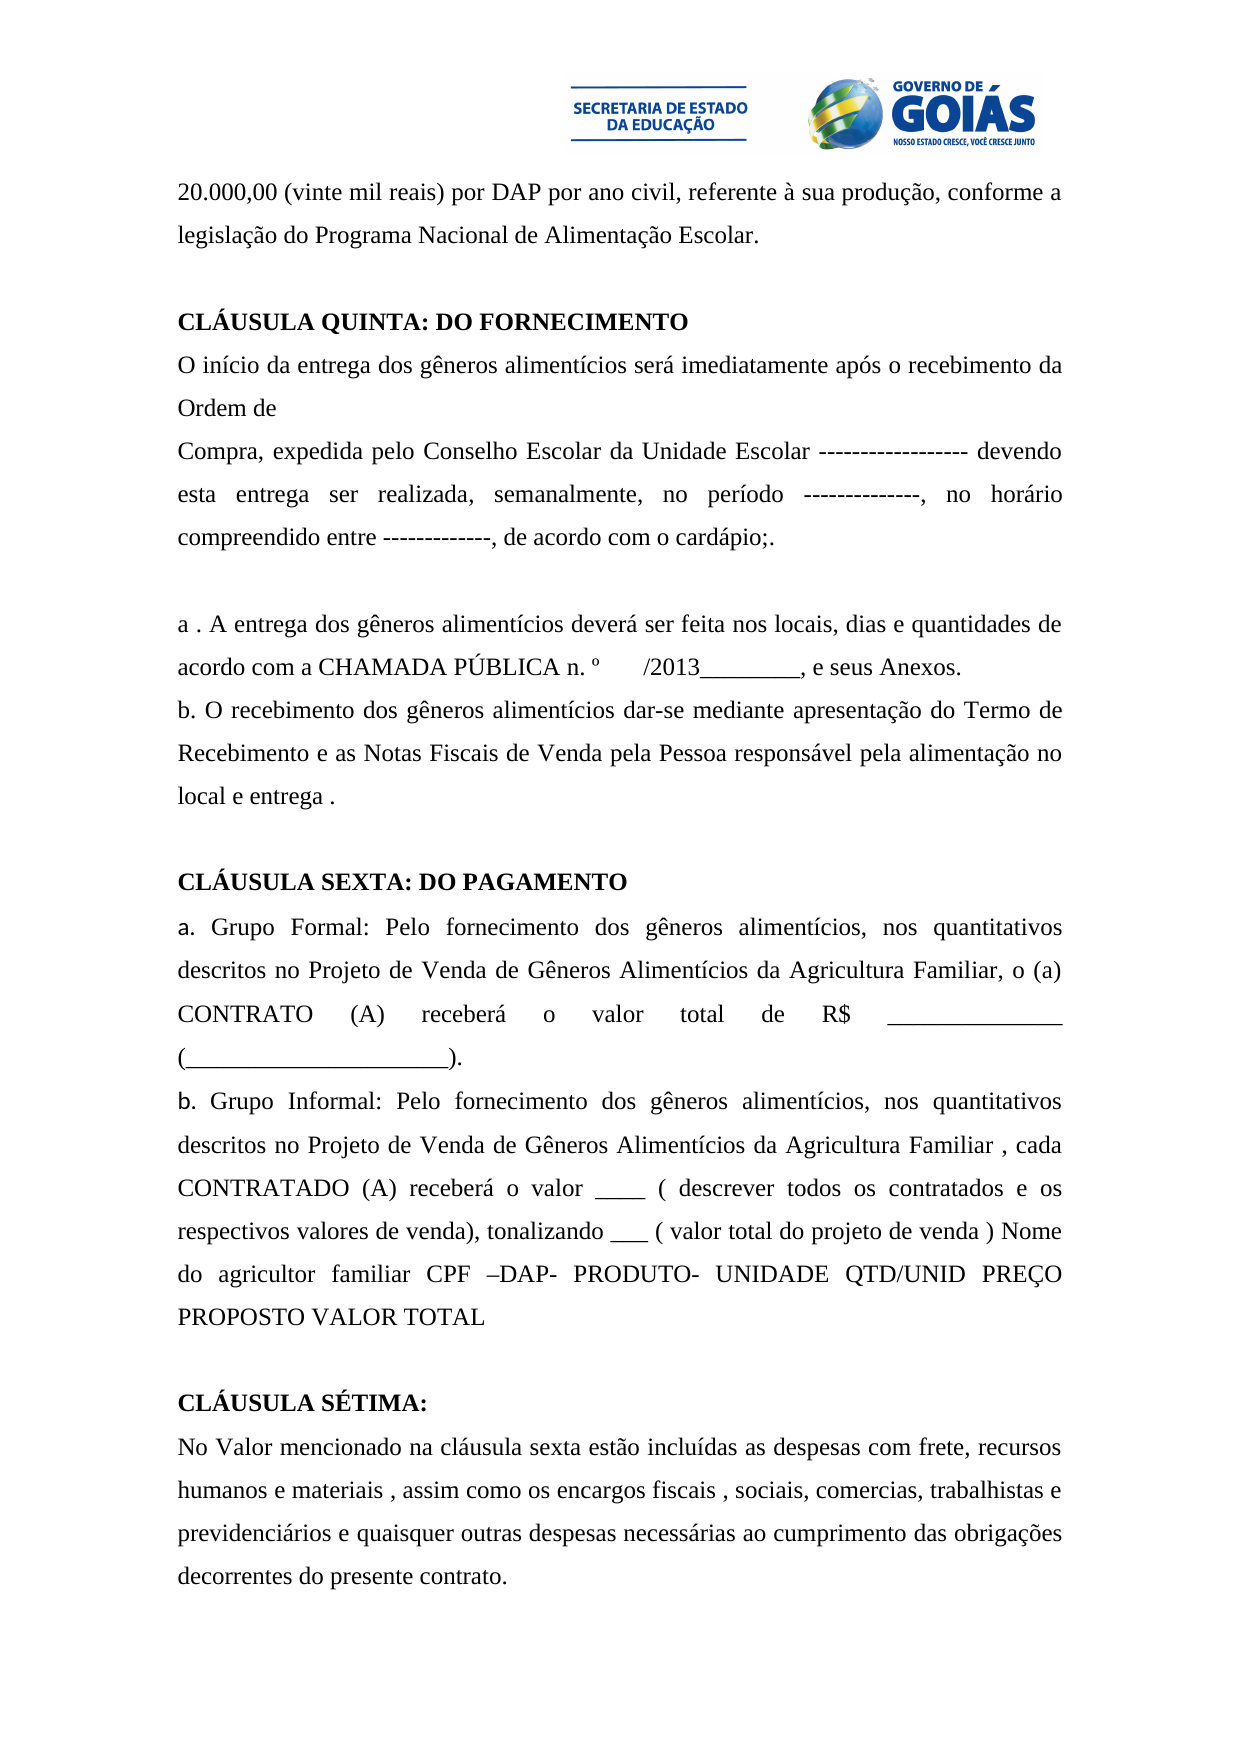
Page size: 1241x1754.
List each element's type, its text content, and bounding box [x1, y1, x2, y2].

text Compra, expedida pelo Conselho Escolar da Unidade Escolar ------------------ devendo esta entrega ser realizada, semanalmente, no período --------------, no horário compreendido entre -------------, de acordo com o cardápio;. [177, 436, 1063, 551]
text CLÁUSULA QUINTA: DO FORNECIMENTO [177, 307, 1063, 336]
text No Valor mencionado na cláusula sexta estão incluídas as despesas com frete, recursos humanos e materiais , assim como os encargos fiscais , sociais, comercias, trabalhistas e previdenciários e quaisquer outras despesas necessárias ao cumprimento das obrigações decorrentes do presente contrato. [177, 1432, 1063, 1590]
text CLÁUSULA SÉTIMA: [177, 1388, 1063, 1417]
picture [564, 73, 1043, 154]
text a . A entrega dos gêneros alimentícios deverá ser feita nos locais, dias e quantidades de acordo com a CHAMADA PÚBLICA n. º /2013________, e seus Anexos. [177, 609, 1063, 681]
text a. Grupo Formal: Pelo fornecimento dos gêneros alimentícios, nos quantitativos descritos no Projeto de Venda de Gêneros Alimentícios da Agricultura Familiar, o (a) CONTRATO (A) receberá o valor total de R$ ______________ (_____________________). [177, 911, 1063, 1071]
text CLÁUSULA SEXTA: DO PAGAMENTO [177, 867, 1063, 896]
text b. O recebimento dos gêneros alimentícios dar-se mediante apresentação do Termo de Recebimento e as Notas Fiscais de Venda pela Pessoa responsável pela alimentação no local e entrega . [177, 695, 1063, 810]
text O início da entrega dos gêneros alimentícios será imediatamente após o recebimento da Ordem de [177, 350, 1063, 422]
text b. Grupo Informal: Pelo fornecimento dos gêneros alimentícios, nos quantitativos descritos no Projeto de Venda de Gêneros Alimentícios da Agricultura Familiar , cada CONTRATADO (A) receberá o valor ____ ( descrever todos os contratados e os respectivos valores de venda), tonalizando ___ ( valor total do projeto de venda ) Nome do agricultor familiar CPF –DAP- PRODUTO- UNIDADE QTD/UNID PREÇO PROPOSTO VALOR TOTAL [177, 1085, 1063, 1331]
